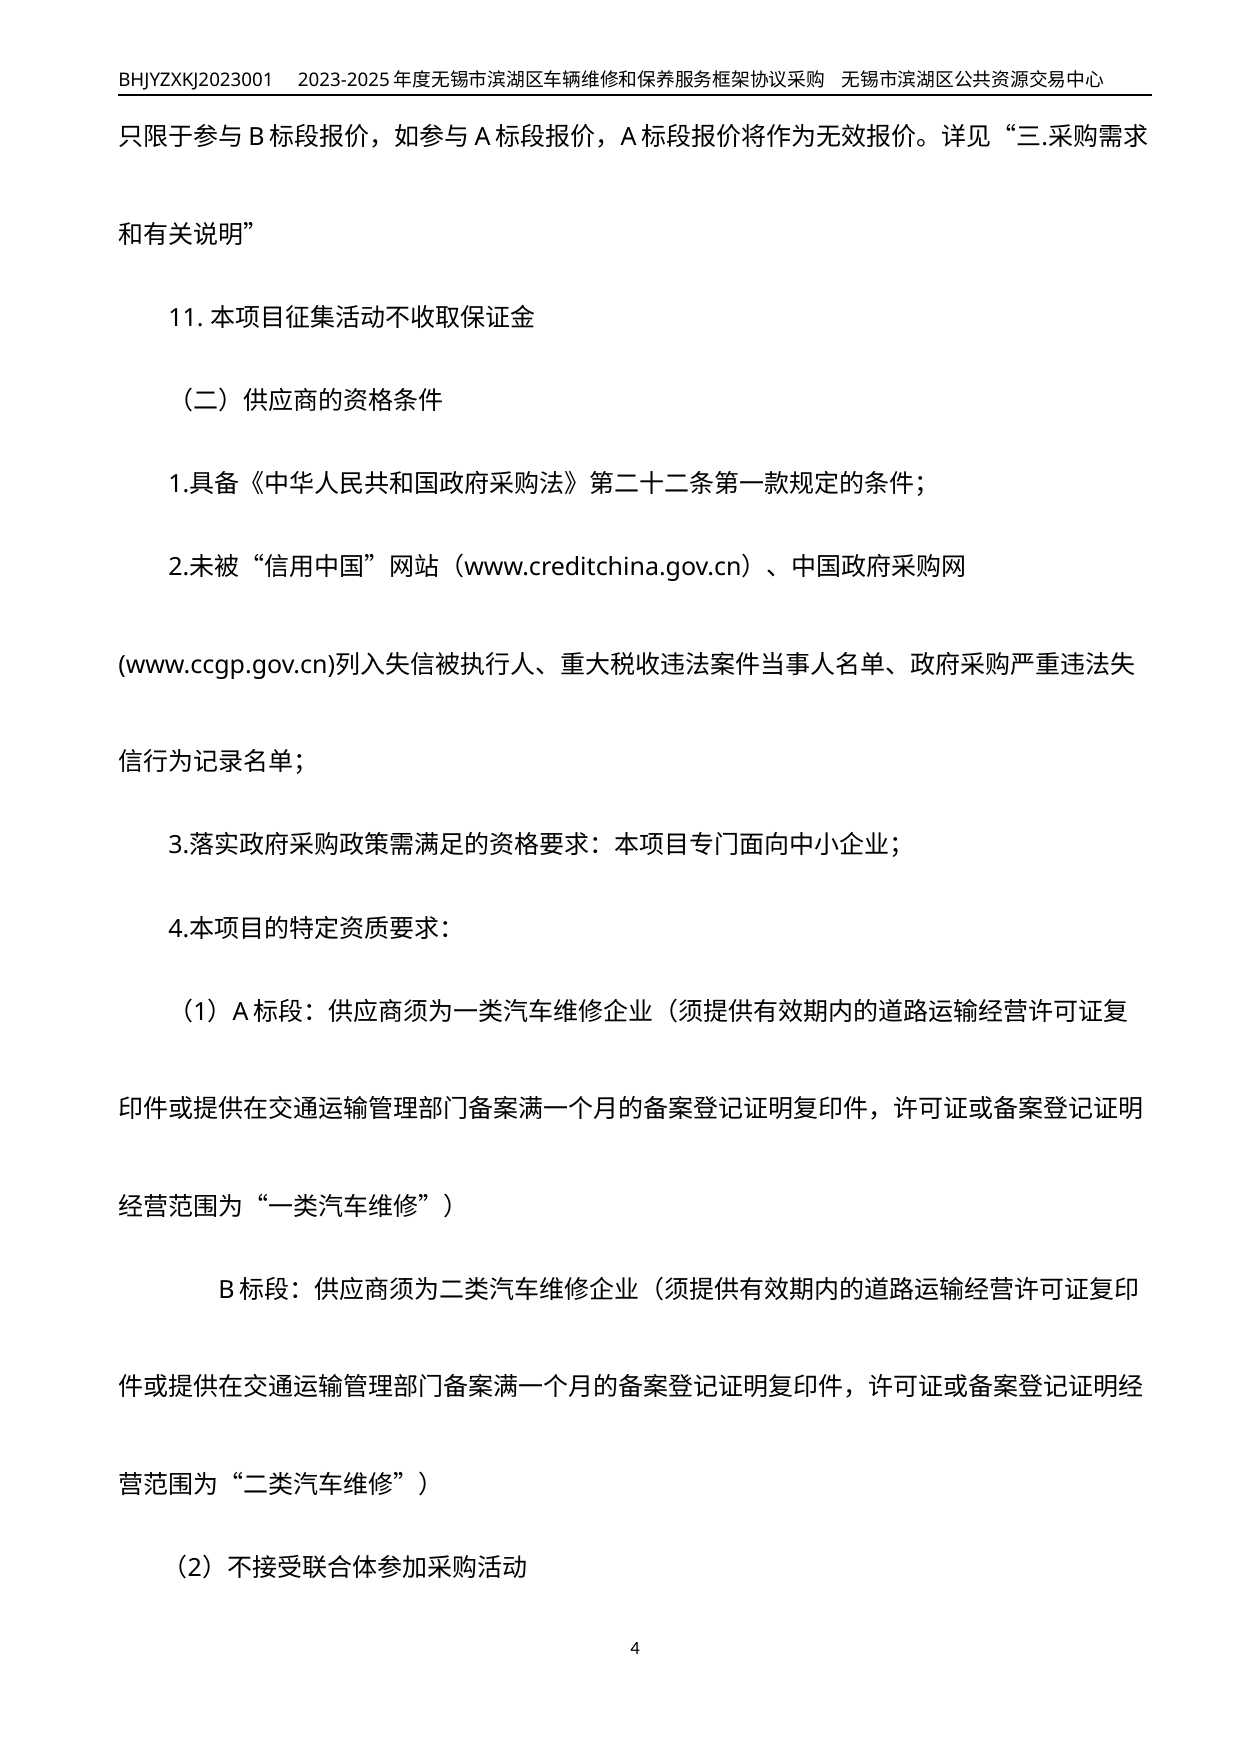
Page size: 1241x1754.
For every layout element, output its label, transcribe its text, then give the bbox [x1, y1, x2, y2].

text 4.本项目的特定资质要求： [118, 894, 1152, 959]
text B标段：供应商须为二类汽车维修企业（须提供有效期内的道路运输经营许可证复印件或提供在交通运输管理部门备案满一个月的备案登记证明复印件，许可证或备案登记证明经营范围为“二类汽车维修”） [118, 1255, 1152, 1515]
text 1.具备《中华人民共和国政府采购法》第二十二条第一款规定的条件； [118, 449, 1152, 514]
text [118, 102, 1152, 265]
text （1）A标段：供应商须为一类汽车维修企业（须提供有效期内的道路运输经营许可证复印件或提供在交通运输管理部门备案满一个月的备案登记证明复印件，许可证或备案登记证明经营范围为“一类汽车维修”） [118, 977, 1152, 1237]
text （二）供应商的资格条件 [118, 366, 1152, 431]
text 11. 本项目征集活动不收取保证金 [118, 283, 1152, 348]
text 3.落实政府采购政策需满足的资格要求：本项目专门面向中小企业； [118, 811, 1152, 876]
text （2）不接受联合体参加采购活动 [162, 1533, 1152, 1598]
text 2.未被“信用中国”网站（www.creditchina.gov.cn）、中国政府采购网(www.ccgp.gov.cn)列入失信被执行人、重大税收违法案件当事人名单、政府采购严重违法失信行为记录名单； [118, 532, 1152, 792]
